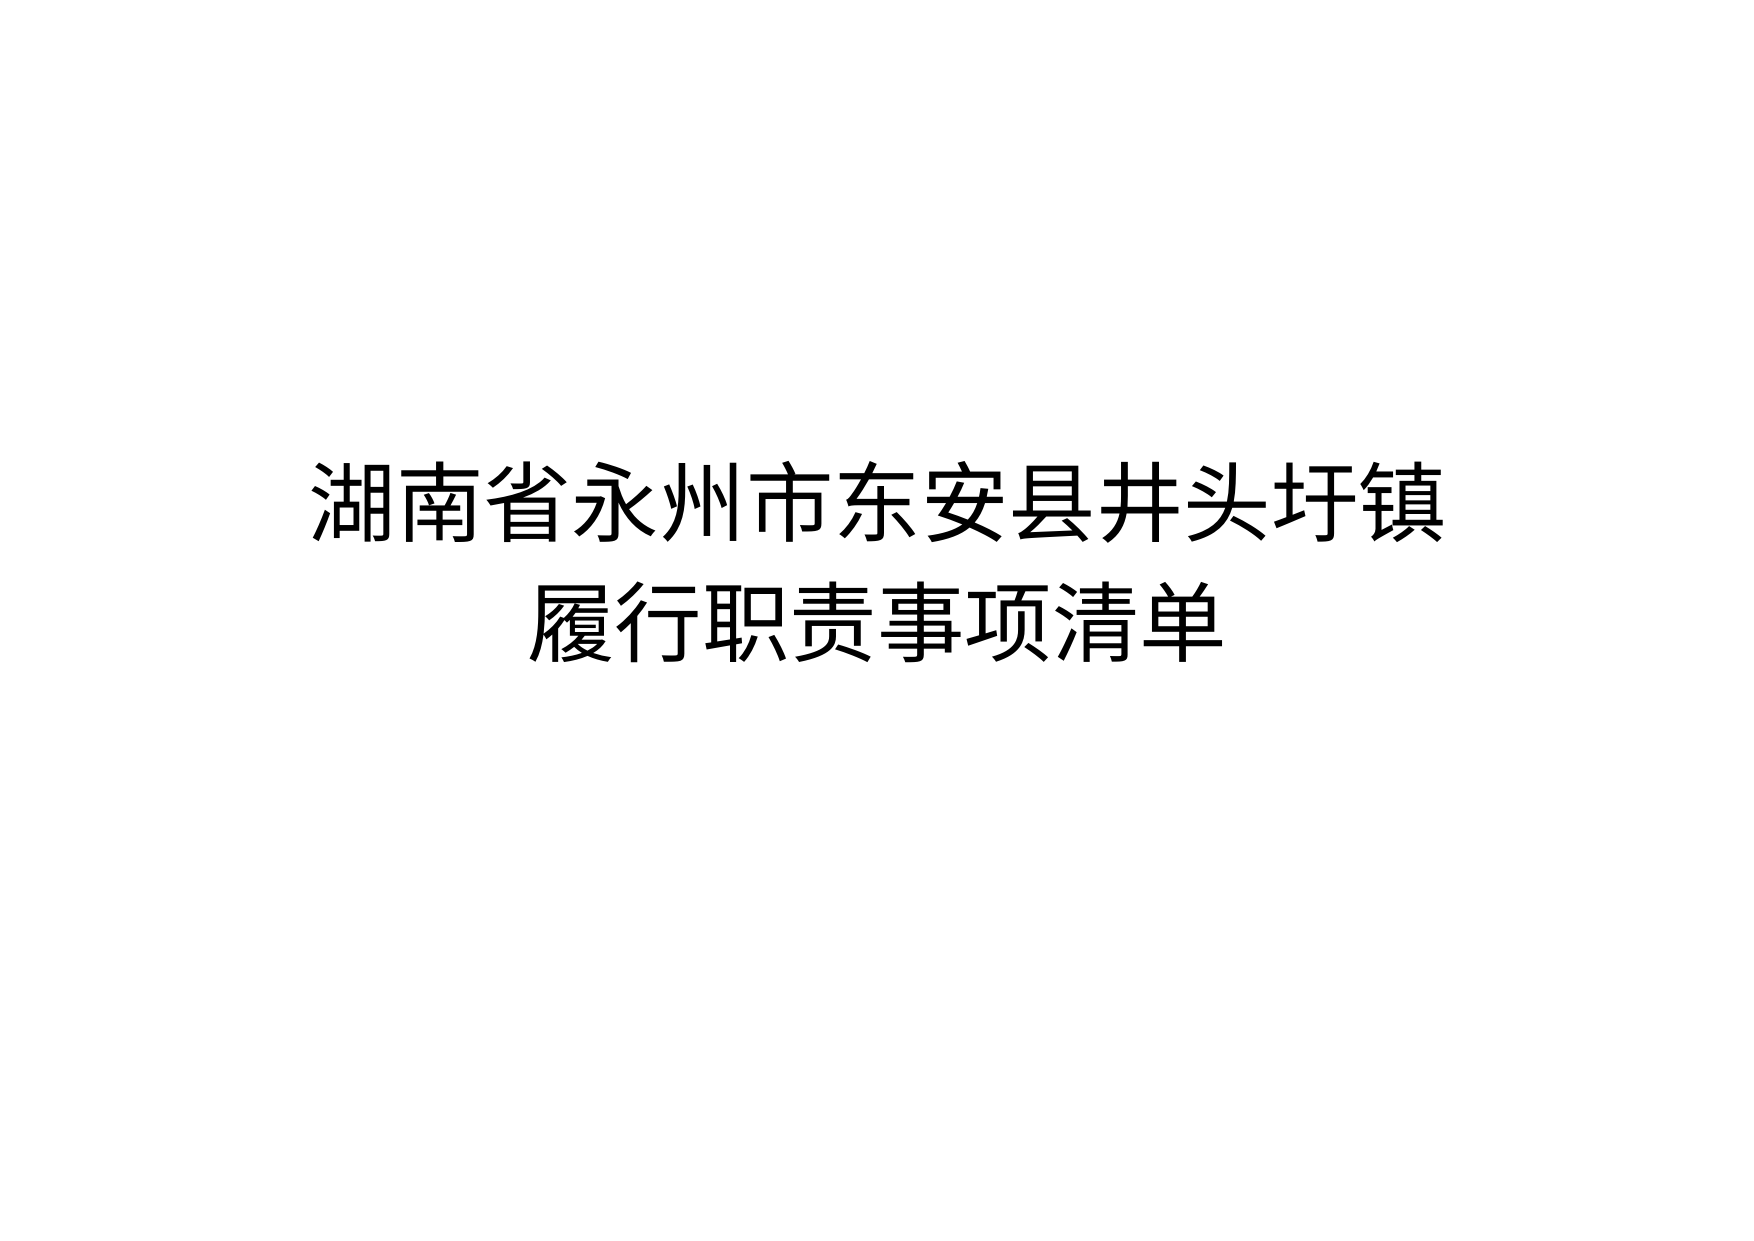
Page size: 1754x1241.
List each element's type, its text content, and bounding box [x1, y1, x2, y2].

text 湖南省永州市东安县井头圩镇 [148, 442, 1606, 561]
text 履行职责事项清单 [148, 561, 1606, 681]
